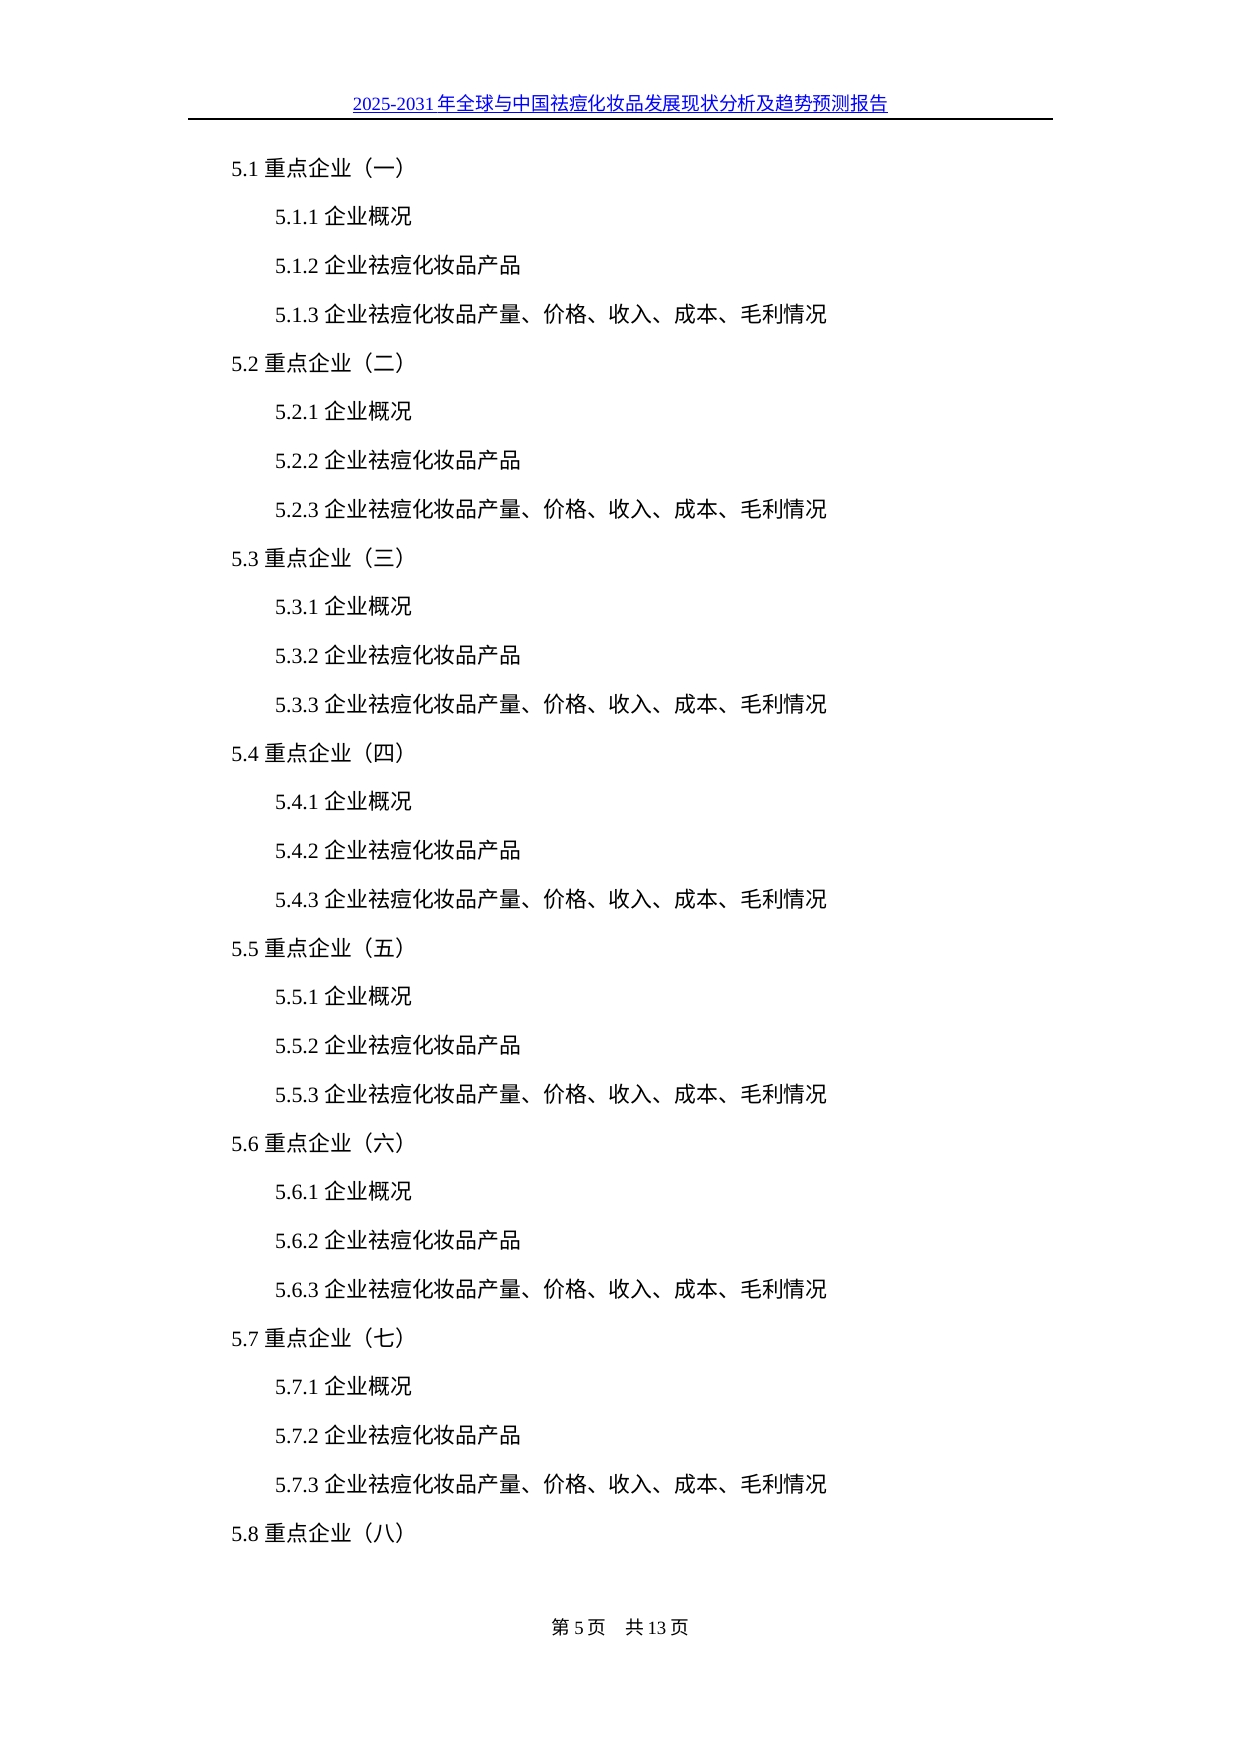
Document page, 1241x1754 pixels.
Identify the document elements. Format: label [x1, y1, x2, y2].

text [187, 150, 1053, 1548]
